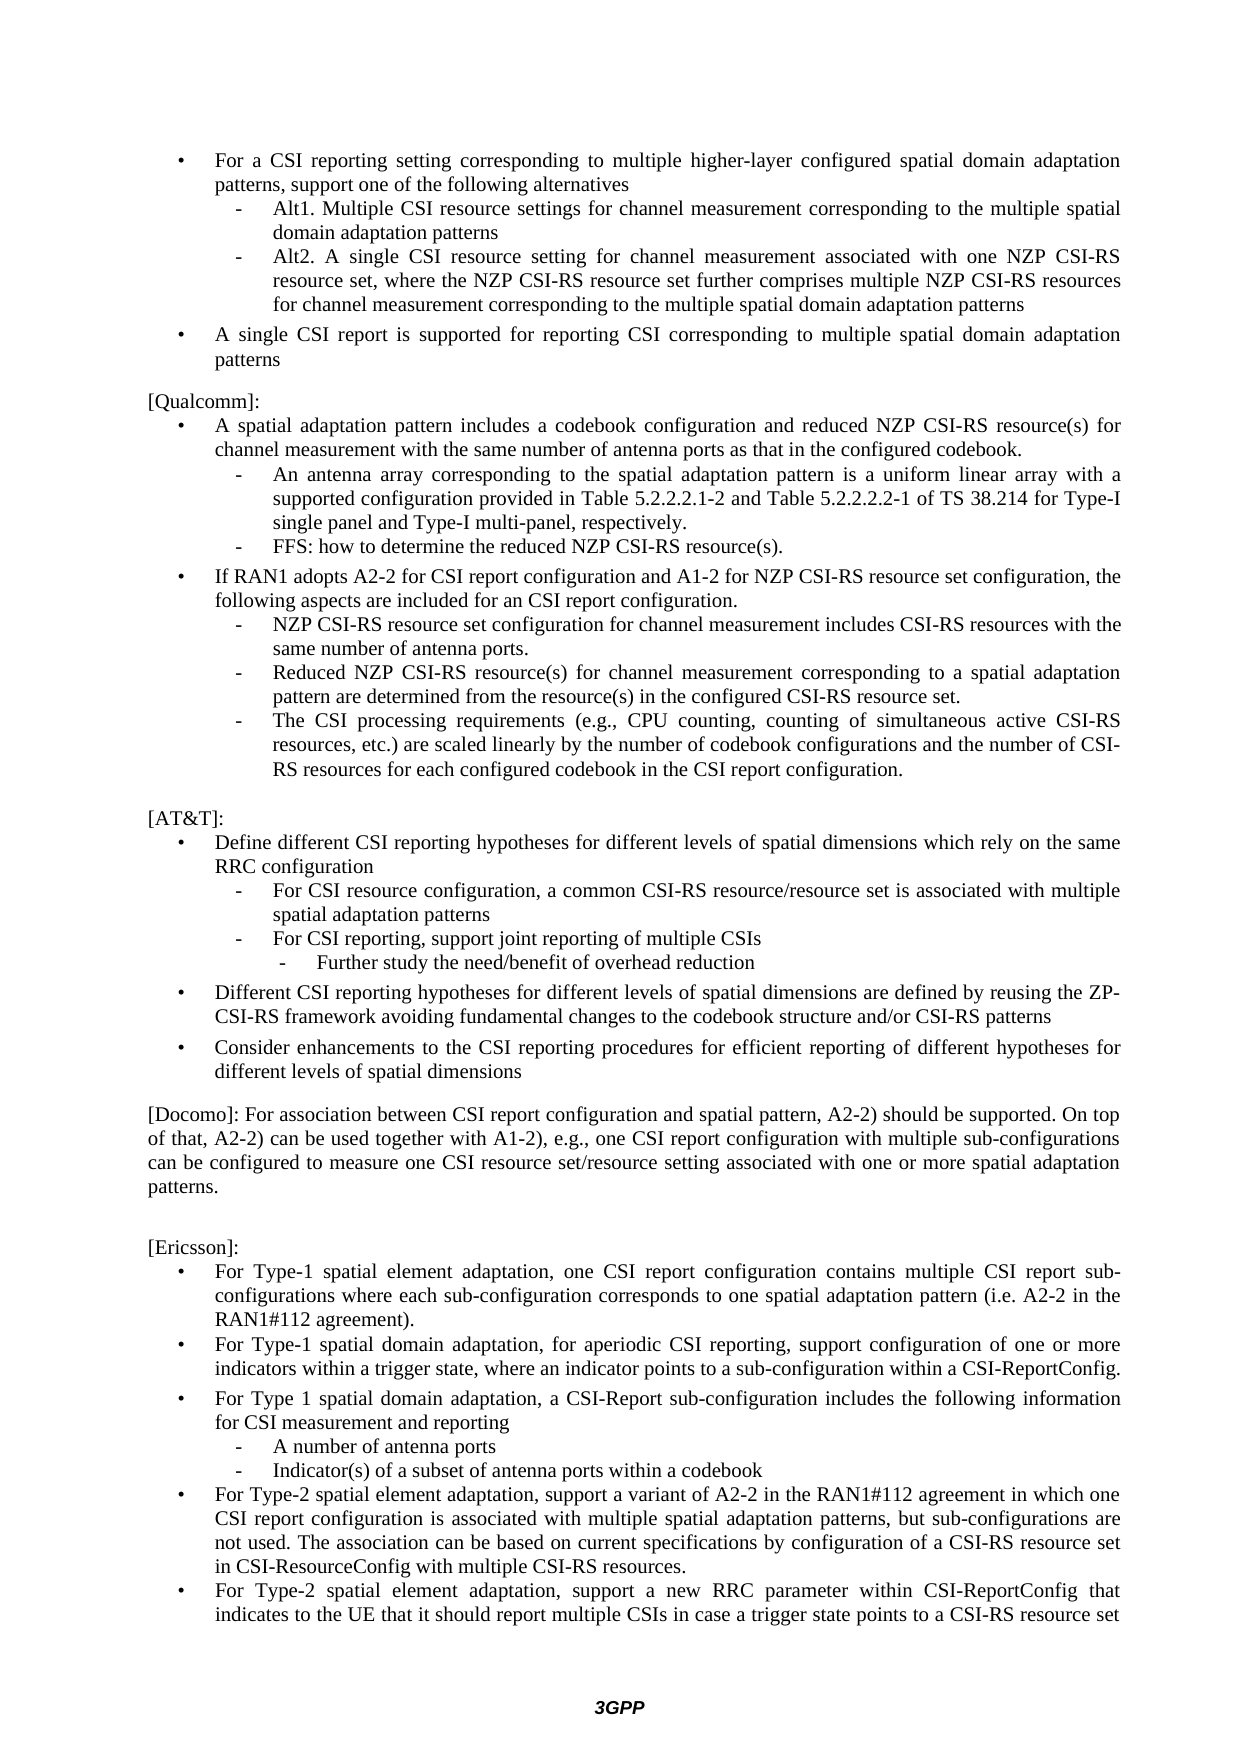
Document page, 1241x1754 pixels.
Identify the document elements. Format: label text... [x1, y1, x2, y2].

list For Type-1 spatial domain adaptation, for aperiodic CSI reporting, support configuration of one or more indicators within a trigger state, where an indicator points to a sub-configuration within a CSI-ReportConfig. [177, 1331, 1122, 1379]
text [Docomo]: For association between CSI report configuration and spatial pattern, A2-2) should be supported. On top of that, A2-2) can be used together with A1-2), e.g., one CSI report configuration with multiple sub-configurations can be configured to measure one CSI resource set/resource setting associated with one or more spatial adaptation patterns. [148, 1101, 1122, 1198]
list A single CSI report is supported for reporting CSI corresponding to multiple spatial domain adaptation patterns [177, 322, 1122, 371]
list The CSI processing requirements (e.g., CPU counting, counting of simultaneous active CSI-RS resources, etc.) are scaled linearly by the number of codebook configurations and the number of CSI-RS resources for each configured codebook in the CSI report configuration. [235, 708, 1122, 781]
list For CSI reporting, support joint reporting of multiple CSIs [235, 926, 1122, 950]
list FFS: how to determine the reduced NZP CSI-RS resource(s). [235, 534, 1122, 558]
text [AT&T]: [148, 806, 1122, 829]
text [Qualcomm]: [148, 389, 1122, 413]
list Reduced NZP CSI-RS resource(s) for channel measurement corresponding to a spatial adaptation pattern are determined from the resource(s) in the configured CSI-RS resource set. [235, 660, 1122, 708]
list Alt2. A single CSI resource setting for channel measurement associated with one NZP CSI-RS resource set, where the NZP CSI-RS resource set further comprises multiple NZP CSI-RS resources for channel measurement corresponding to the multiple spatial domain adaptation patterns [235, 244, 1122, 316]
list A number of antenna ports [235, 1434, 1122, 1458]
list Different CSI reporting hypotheses for different levels of spatial dimensions are defined by reusing the ZP-CSI-RS framework avoiding fundamental changes to the codebook structure and/or CSI-RS patterns [177, 980, 1122, 1028]
list If RAN1 adopts A2-2 for CSI report configuration and A1-2 for NZP CSI-RS resource set configuration, the following aspects are included for an CSI report configuration. [177, 564, 1122, 612]
list Alt1. Multiple CSI resource settings for channel measurement corresponding to the multiple spatial domain adaptation patterns [235, 196, 1122, 244]
list An antenna array corresponding to the spatial adaptation pattern is a uniform linear array with a supported configuration provided in Table 5.2.2.2.1-2 and Table 5.2.2.2.2-1 of TS 38.214 for Type-I single panel and Type-I multi-panel, respectively. [235, 461, 1122, 534]
list Further study the need/benefit of overhead reduction [279, 950, 1122, 974]
list A spatial adaptation pattern includes a codebook configuration and reduced NZP CSI-RS resource(s) for channel measurement with the same number of antenna ports as that in the configured codebook. [177, 413, 1122, 461]
list For Type-1 spatial element adaptation, one CSI report configuration contains multiple CSI report sub-configurations where each sub-configuration corresponds to one spatial adaptation pattern (i.e. A2-2 in the RAN1#112 agreement). [177, 1259, 1122, 1331]
list For Type-2 spatial element adaptation, support a variant of A2-2 in the RAN1#112 agreement in which one CSI report configuration is associated with multiple spatial adaptation patterns, but sub-configurations are not used. The association can be based on current specifications by configuration of a CSI-RS resource set in CSI-ResourceConfig with multiple CSI-RS resources. [177, 1482, 1122, 1578]
list Define different CSI reporting hypotheses for different levels of spatial dimensions which rely on the same RRC configuration [177, 829, 1122, 878]
list Indicator(s) of a subset of antenna ports within a codebook [235, 1458, 1122, 1482]
text [Ericsson]: [148, 1235, 1122, 1259]
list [177, 1578, 1122, 1626]
list Consider enhancements to the CSI reporting procedures for efficient reporting of different hypotheses for different levels of spatial dimensions [177, 1034, 1122, 1083]
list For a CSI reporting setting corresponding to multiple higher-layer configured spatial domain adaptation patterns, support one of the following alternatives [177, 148, 1122, 196]
list NZP CSI-RS resource set configuration for channel measurement includes CSI-RS resources with the same number of antenna ports. [235, 612, 1122, 660]
list For Type 1 spatial domain adaptation, a CSI-Report sub-configuration includes the following information for CSI measurement and reporting [177, 1386, 1122, 1434]
list For CSI resource configuration, a common CSI-RS resource/resource set is associated with multiple spatial adaptation patterns [235, 878, 1122, 926]
